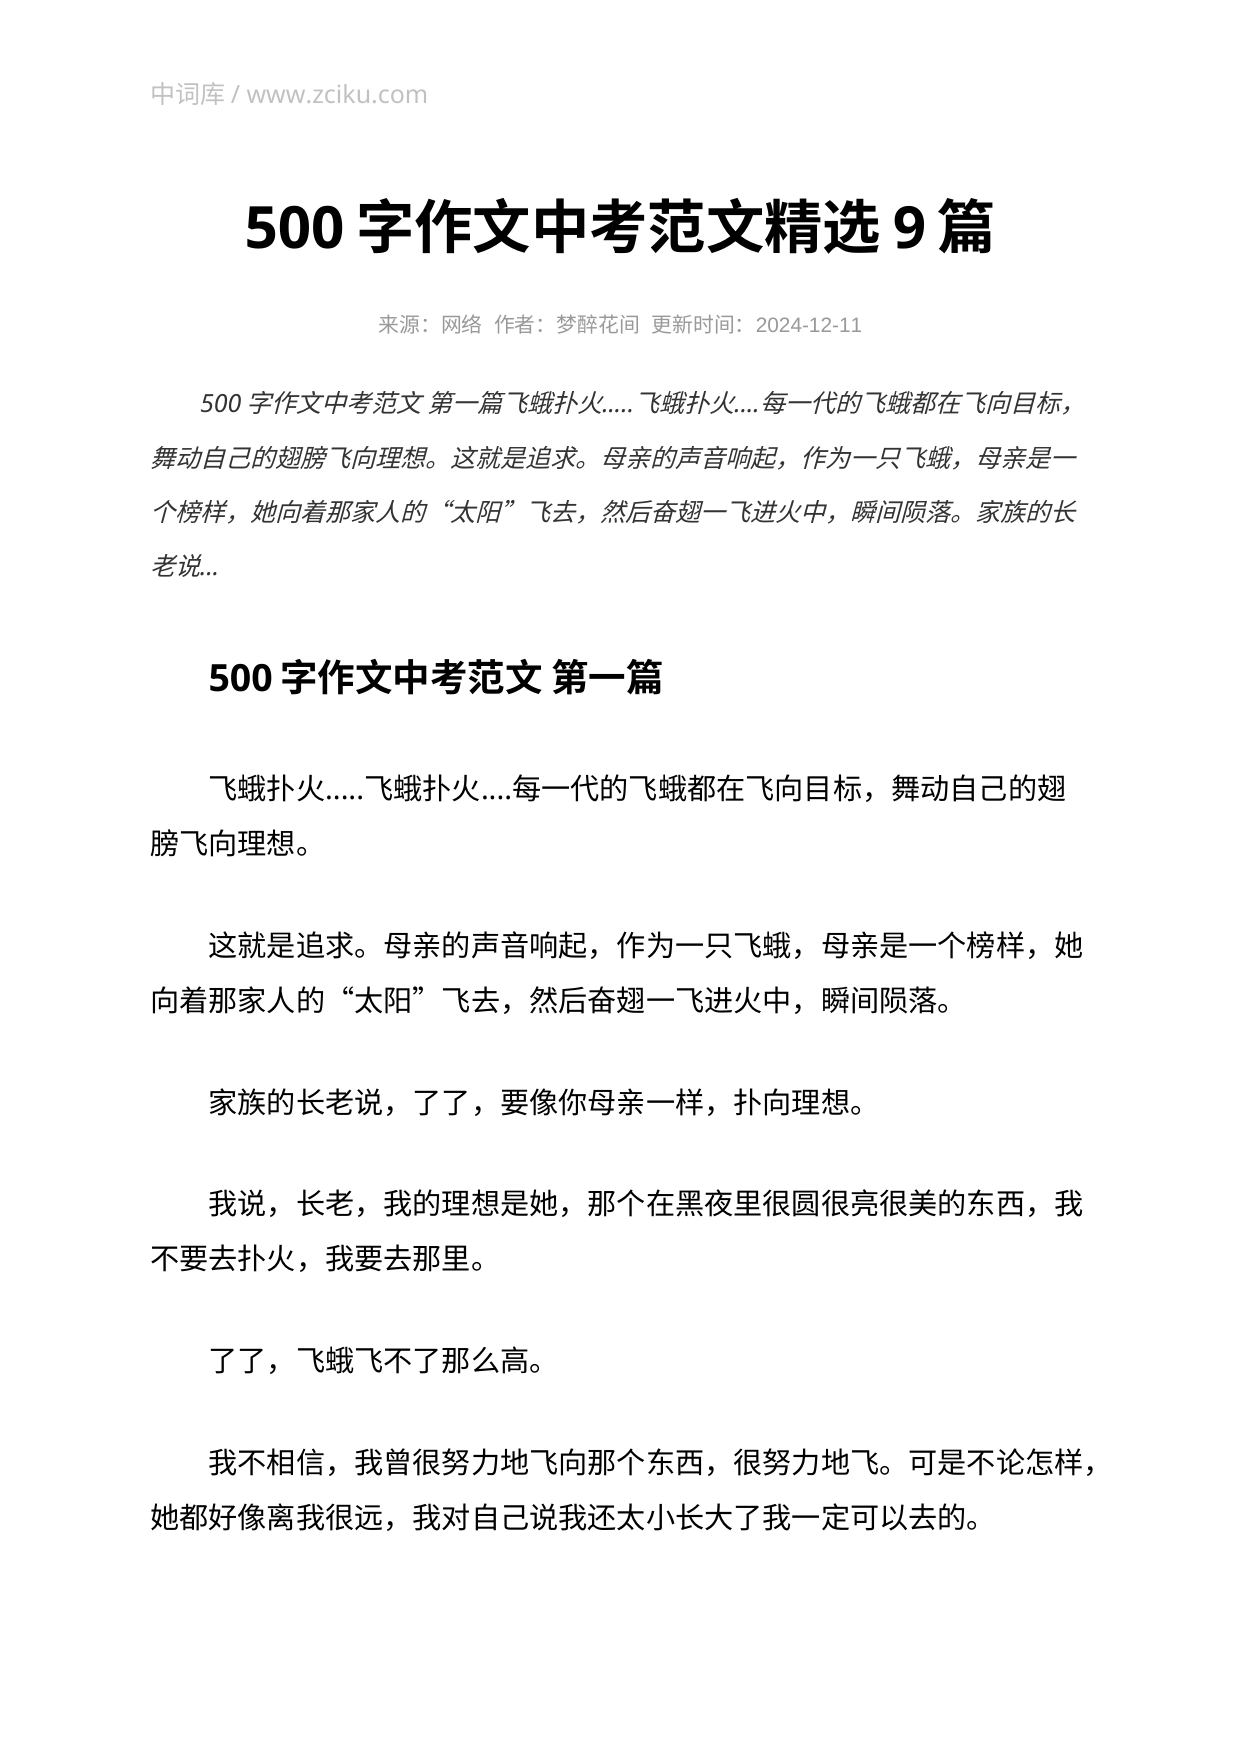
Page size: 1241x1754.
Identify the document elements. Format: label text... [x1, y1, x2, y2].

text 500字作文中考范文 第一篇 [150, 648, 1090, 703]
text 我不相信，我曾很努力地飞向那个东西，很努力地飞。可是不论怎样，她都好像离我很远，我对自己说我还太小长大了我一定可以去的。 [150, 1439, 1090, 1537]
text 我说，长老，我的理想是她，那个在黑夜里很圆很亮很美的东西，我不要去扑火，我要去那里。 [150, 1181, 1090, 1278]
text 这就是追求。母亲的声音响起，作为一只飞蛾，母亲是一个榜样，她向着那家人的“太阳”飞去，然后奋翅一飞进火中，瞬间陨落。 [150, 922, 1090, 1020]
text 家族的长老说，了了，要像你母亲一样，扑向理想。 [150, 1079, 1090, 1121]
text 飞蛾扑火.....飞蛾扑火....每一代的飞蛾都在飞向目标，舞动自己的翅膀飞向理想。 [150, 766, 1090, 863]
text 了了，飞蛾飞不了那么高。 [150, 1338, 1090, 1380]
text 来源：网络 作者：梦醉花间 更新时间：2024-12-11 [150, 313, 1090, 337]
subtitle 500字作文中考范文精选9篇 [150, 181, 1090, 266]
text 500字作文中考范文 第一篇飞蛾扑火.....飞蛾扑火....每一代的飞蛾都在飞向目标，舞动自己的翅膀飞向理想。这就是追求。母亲的声音响起，作为一只飞蛾，母亲是一个榜样，她向着那家人的“太阳”飞去，然后奋翅一飞进火中，瞬间陨落。家族的长老说... [150, 384, 1090, 583]
